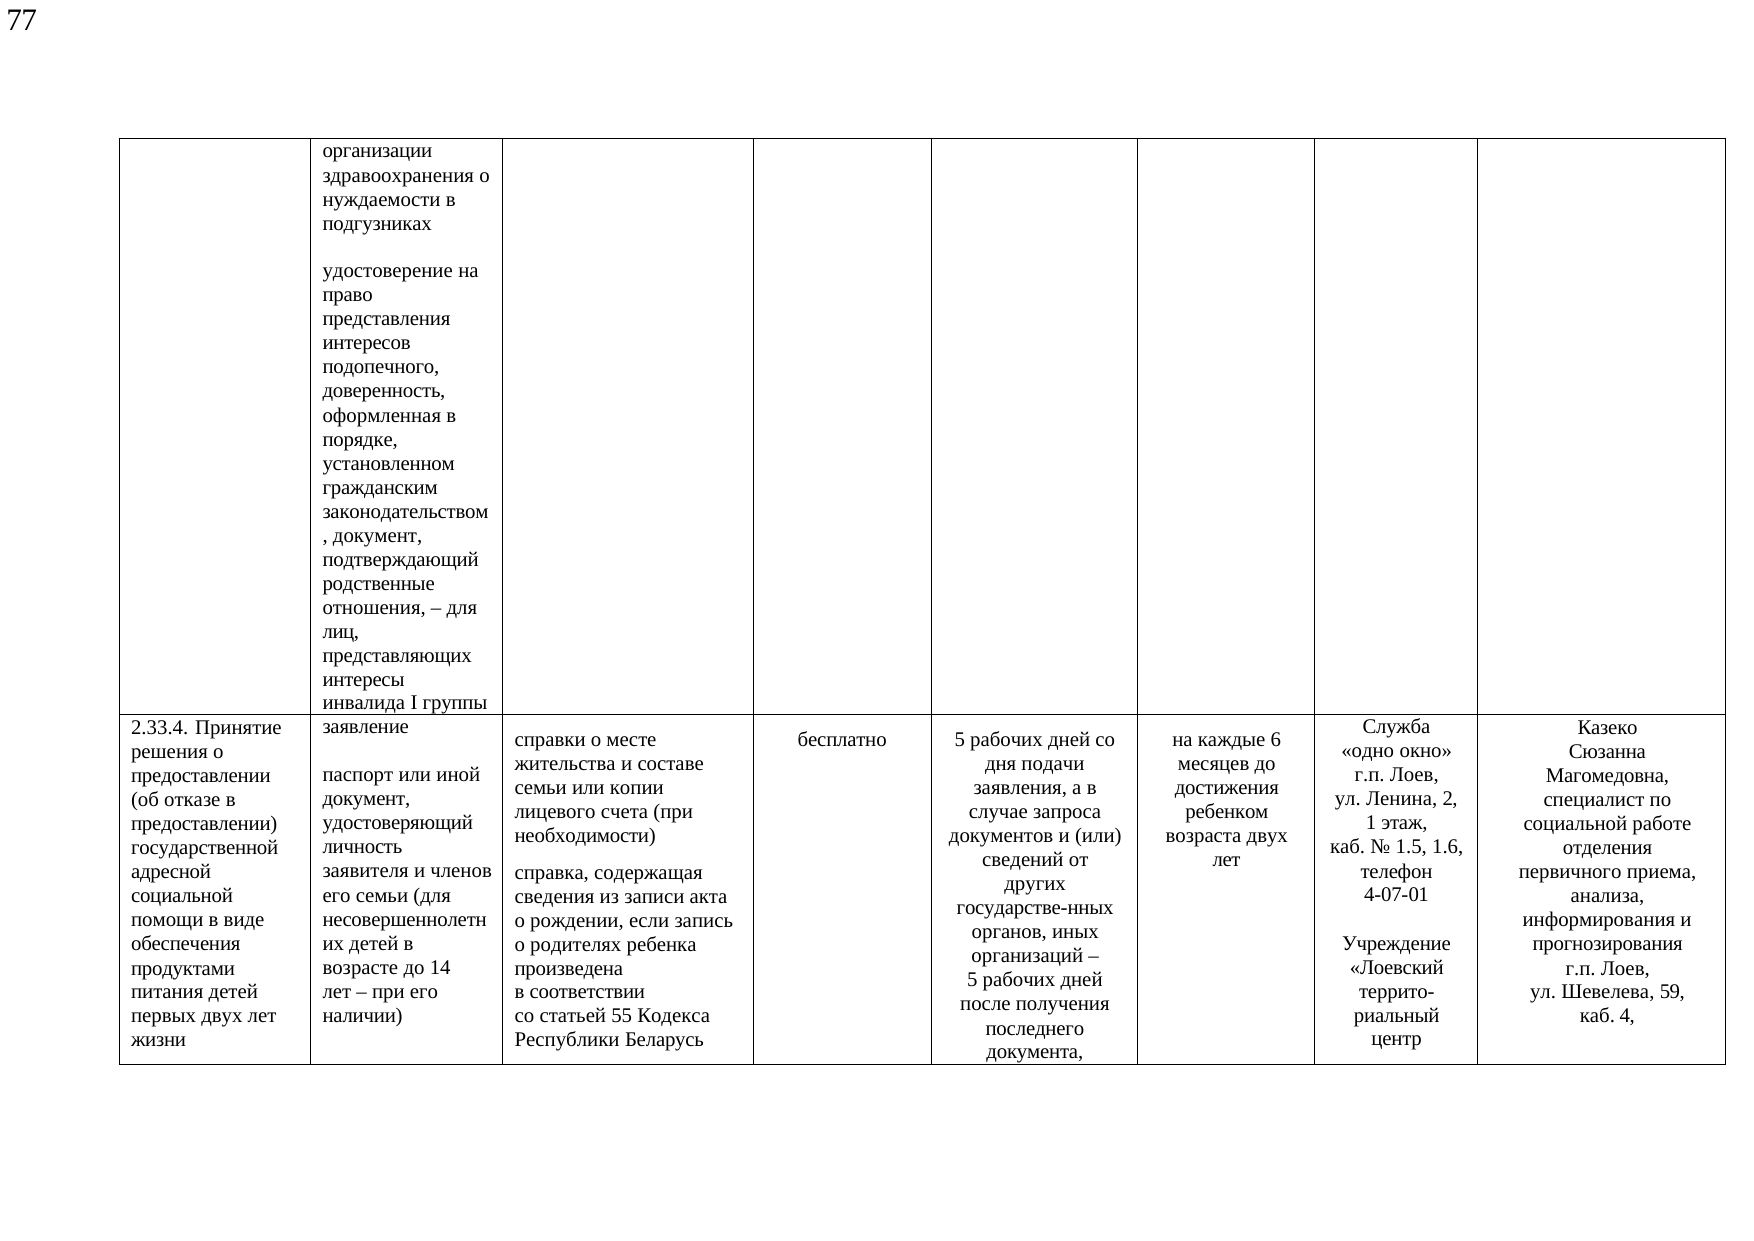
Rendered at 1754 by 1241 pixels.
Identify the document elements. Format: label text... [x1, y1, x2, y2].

table_cell на каждые 6 месяцев до достижения ребенком возраста двух лет [1138, 715, 1314, 1063]
table_cell бесплатно [754, 715, 931, 1063]
table_header [120, 139, 310, 714]
table_cell справки о месте жительства и составе семьи или копии лицевого счета (при необходимости) справка, содержащая сведения из записи акта о рождении, если запись о родителях ребенка произведена в соответствии со статьей 55 Кодекса Республики Беларусь [503, 715, 753, 1063]
table_header [503, 139, 753, 714]
table_header организации здравоохранения о нуждаемости в подгузниках удостоверение на право представления интересов подопечного, доверенность, оформленная в порядке, установленном гражданским законодательством , документ, подтверждающий родственные отношения, – для лиц, представляющих интересы инвалида I группы [311, 139, 502, 714]
table_header [932, 139, 1137, 714]
table_cell заявление паспорт или иной документ, удостоверяющий личность заявителя и членов его семьи (для несовершеннолетн их детей в возрасте до 14 лет – при его наличии) [311, 715, 502, 1063]
table_header [1478, 139, 1725, 714]
table_header [1138, 139, 1314, 714]
table_cell Казеко Сюзанна Магомедовна, специалист по социальной работе отделения первичного приема, анализа, информирования и прогнозирования г.п. Лоев, ул. Шевелева, 59, каб. 4, [1478, 715, 1725, 1063]
table_header [754, 139, 931, 714]
table_cell 5 рабочих дней со дня подачи заявления, а в случае запроса документов и (или) сведений от других государстве-нных органов, иных организаций – 5 рабочих дней после получения последнего документа, [932, 715, 1137, 1063]
table_cell 2.33.4. Принятие решения о предоставлении (об отказе в предоставлении) государственной адресной социальной помощи в виде обеспечения продуктами питания детей первых двух лет жизни [120, 715, 310, 1063]
table_header [1315, 139, 1477, 714]
table_cell Служба «одно окно» г.п. Лоев, ул. Ленина, 2, 1 этаж, каб. № 1.5, 1.6, телефон 4-07-01 Учреждение «Лоевский террито- риальный центр [1315, 715, 1477, 1063]
